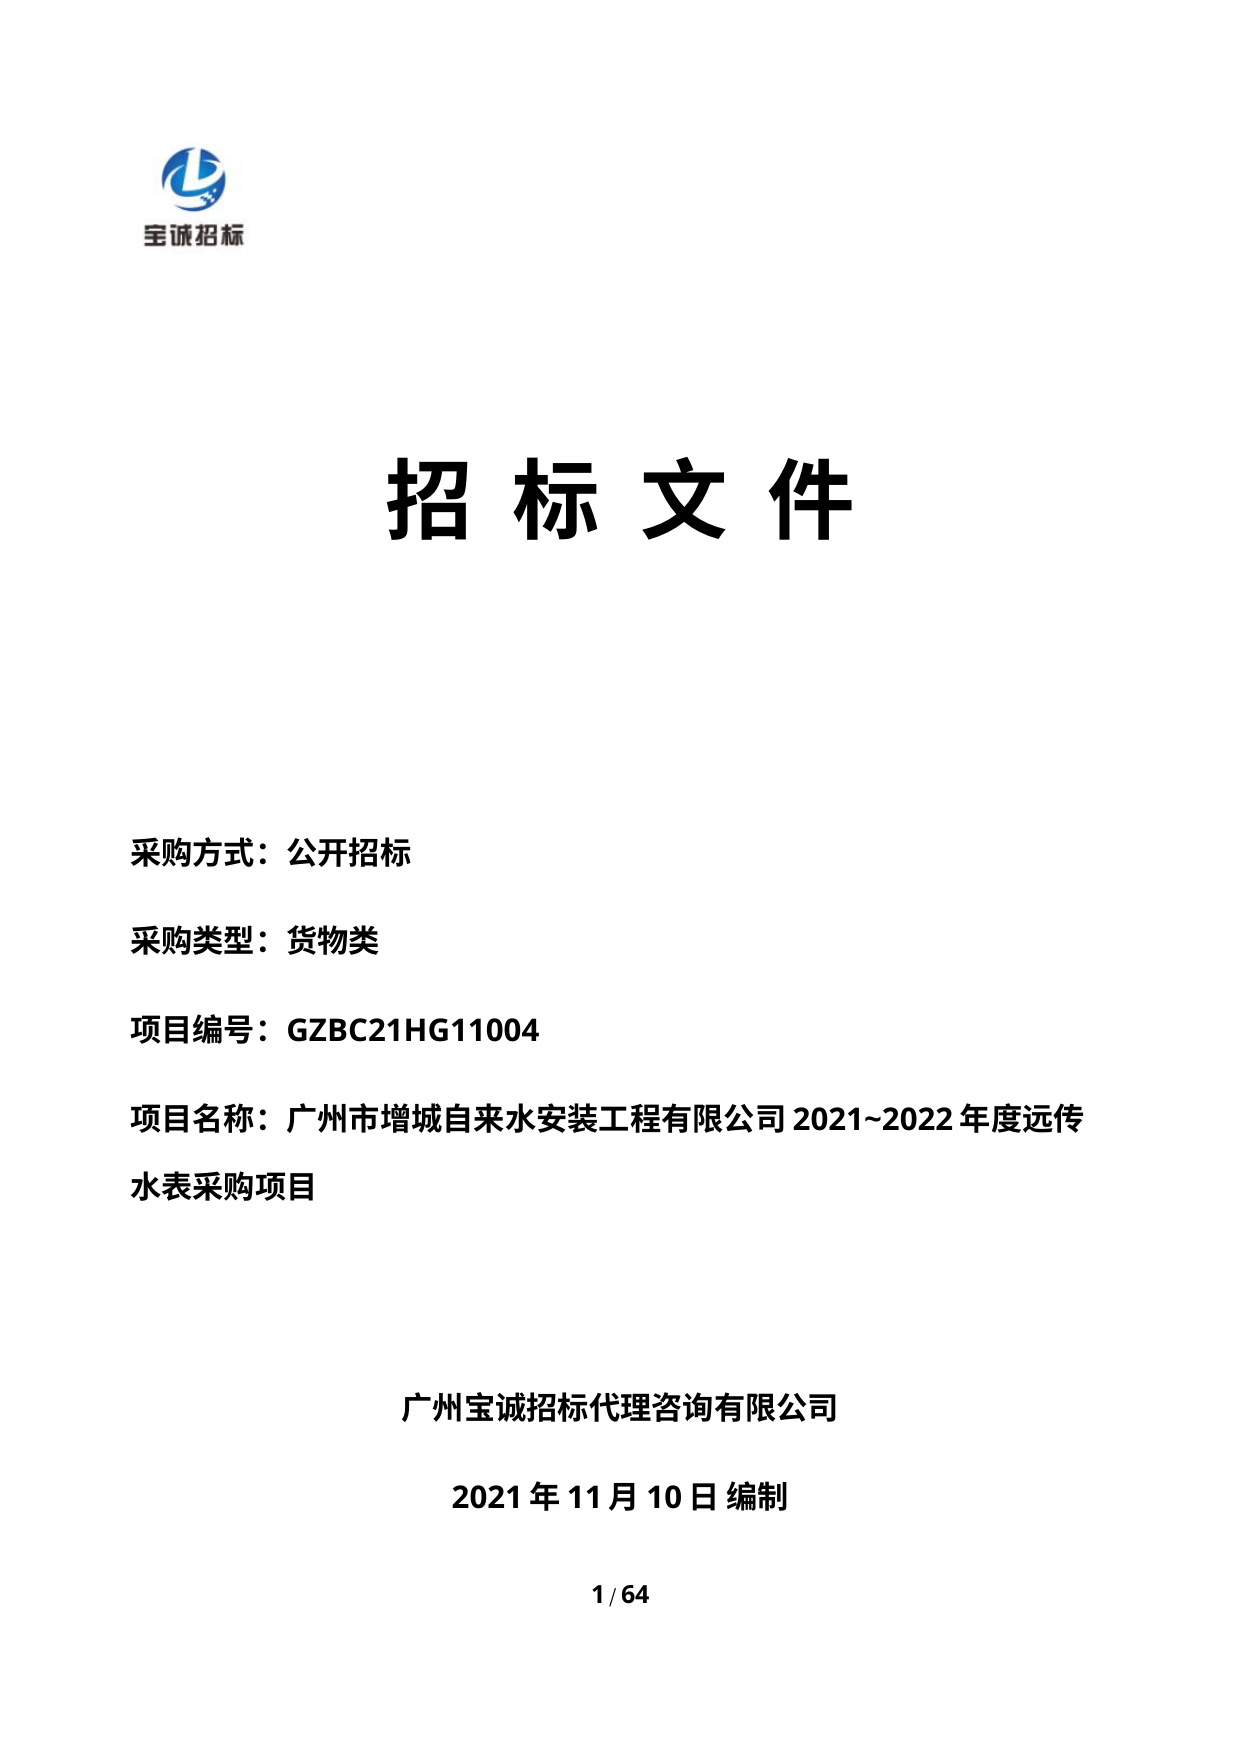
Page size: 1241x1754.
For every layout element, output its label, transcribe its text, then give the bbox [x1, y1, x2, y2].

text 采购类型：货物类 [130, 917, 1110, 962]
text 采购方式：公开招标 [130, 828, 1110, 873]
text 项目编号：GZBC21HG11004 [130, 1005, 1110, 1051]
text 项目名称：广州市增城自来水安装工程有限公司2021~2022年度远传水表采购项目 [130, 1094, 1110, 1207]
text 2021年11月10日 编制 [130, 1472, 1110, 1517]
text 招 标 文 件 [130, 431, 1110, 557]
picture [136, 140, 250, 254]
text 广州宝诚招标代理咨询有限公司 [130, 1383, 1110, 1429]
